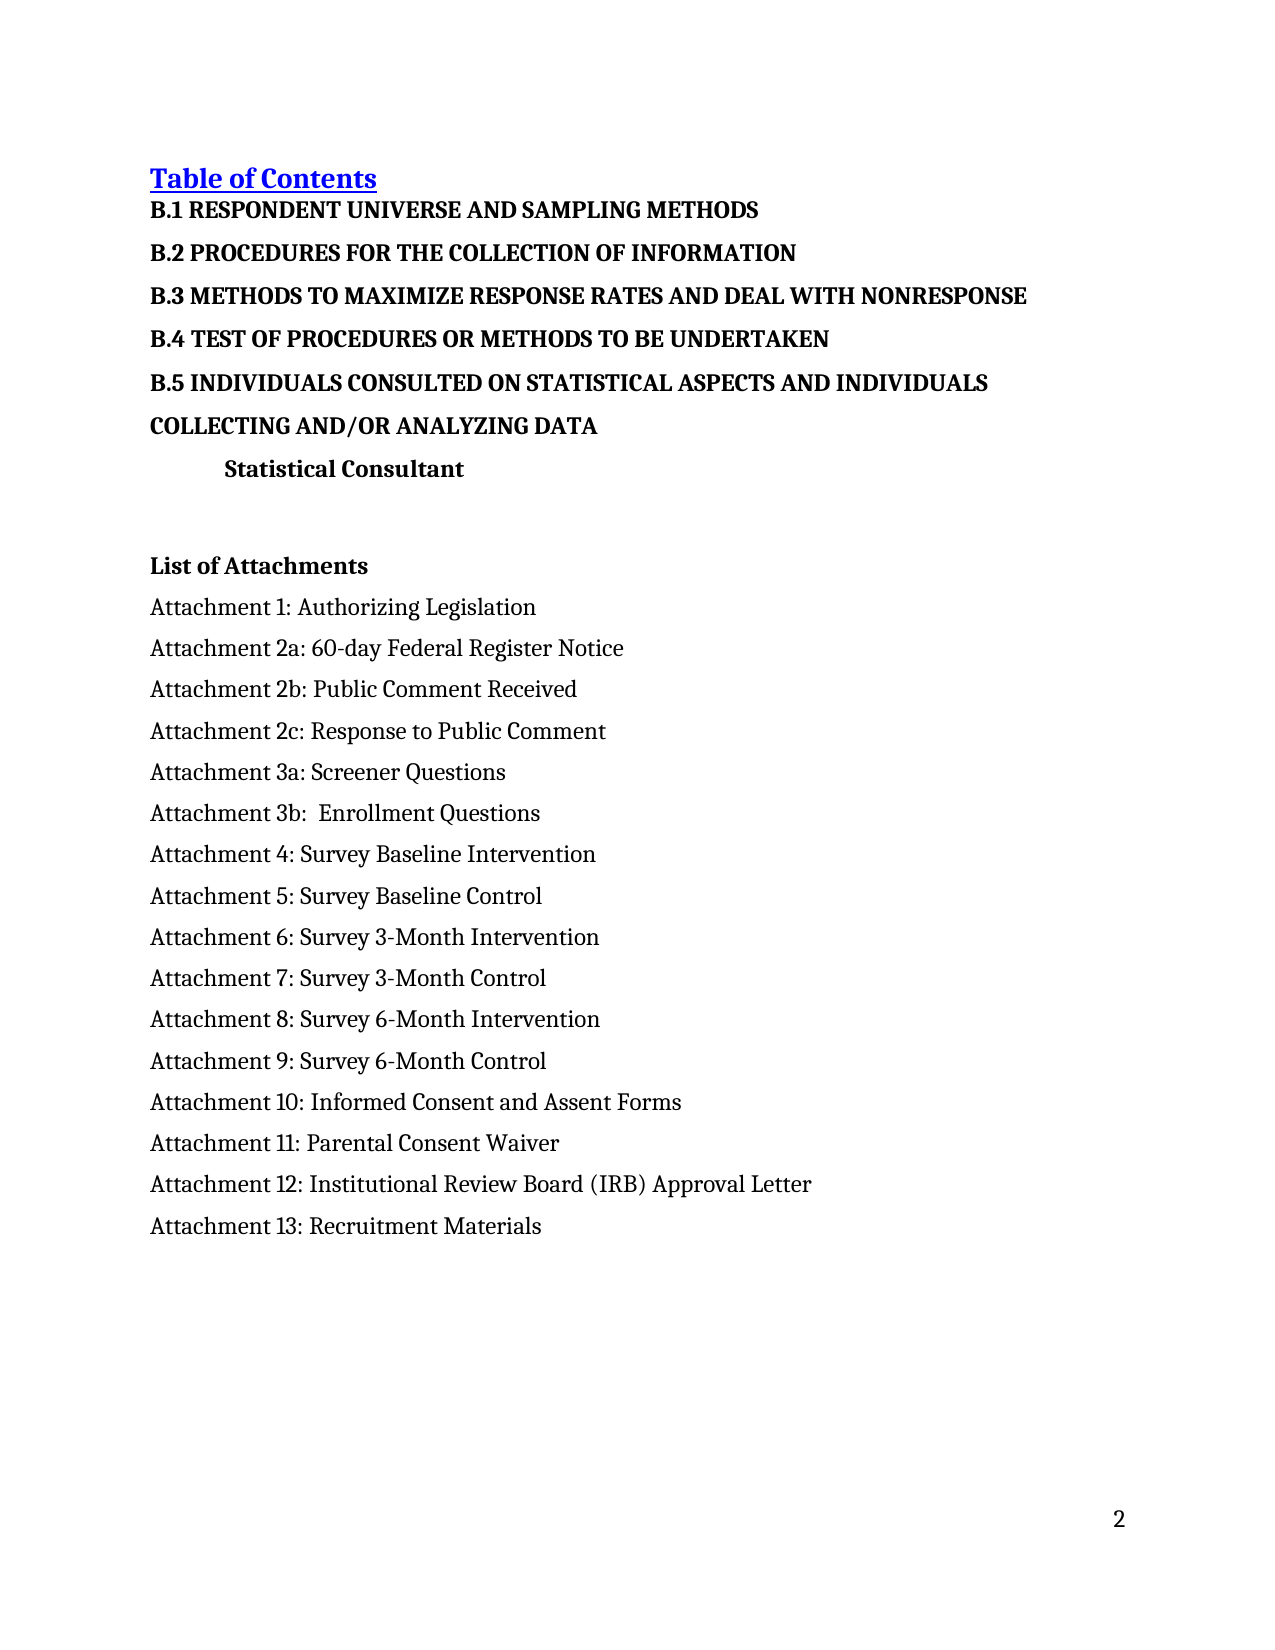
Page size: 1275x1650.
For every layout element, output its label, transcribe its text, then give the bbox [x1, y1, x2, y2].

text Attachment 9: Survey 6-Month Control [150, 1047, 1125, 1075]
text Attachment 3a: Screener Questions [150, 758, 1125, 787]
text Attachment 10: Informed Consent and Assent Forms [150, 1088, 1125, 1117]
text Attachment 12: Institutional Review Board (IRB) Approval Letter [150, 1170, 1125, 1199]
subtitle B.2 PROCEDURES FOR THE COLLECTION OF INFORMATION [150, 239, 1125, 268]
subtitle B.5 INDIVIDUALS CONSULTED ON STATISTICAL ASPECTS AND INDIVIDUALS COLLECTING AND/OR ANALYZING DATA [150, 368, 1125, 440]
text Attachment 4: Survey Baseline Intervention [150, 840, 1125, 869]
text Table of Contents [150, 162, 1125, 196]
subtitle B.4 TEST OF PROCEDURES OR METHODS TO BE UNDERTAKEN [150, 325, 1125, 354]
text Attachment 7: Survey 3-Month Control [150, 964, 1125, 993]
subtitle Statistical Consultant [150, 455, 1125, 483]
text Attachment 6: Survey 3-Month Intervention [150, 923, 1125, 952]
subtitle B.3 METHODS TO MAXIMIZE RESPONSE RATES AND DEAL WITH NONRESPONSE [150, 282, 1125, 311]
text List of Attachments [150, 552, 1125, 580]
text Attachment 13: Recruitment Materials [150, 1212, 1125, 1240]
text Attachment 5: Survey Baseline Control [150, 882, 1125, 910]
text Attachment 8: Survey 6-Month Intervention [150, 1005, 1125, 1034]
text Attachment 2a: 60-day Federal Register Notice [150, 634, 1125, 663]
subtitle B.1 RESPONDENT UNIVERSE AND SAMPLING METHODS [150, 196, 1125, 225]
text Attachment 11: Parental Consent Waiver [150, 1129, 1125, 1158]
text Attachment 2c: Response to Public Comment [150, 717, 1125, 745]
text Attachment 1: Authorizing Legislation [150, 593, 1125, 622]
text Attachment 3b: Enrollment Questions [150, 799, 1125, 828]
text Attachment 2b: Public Comment Received [150, 675, 1125, 704]
